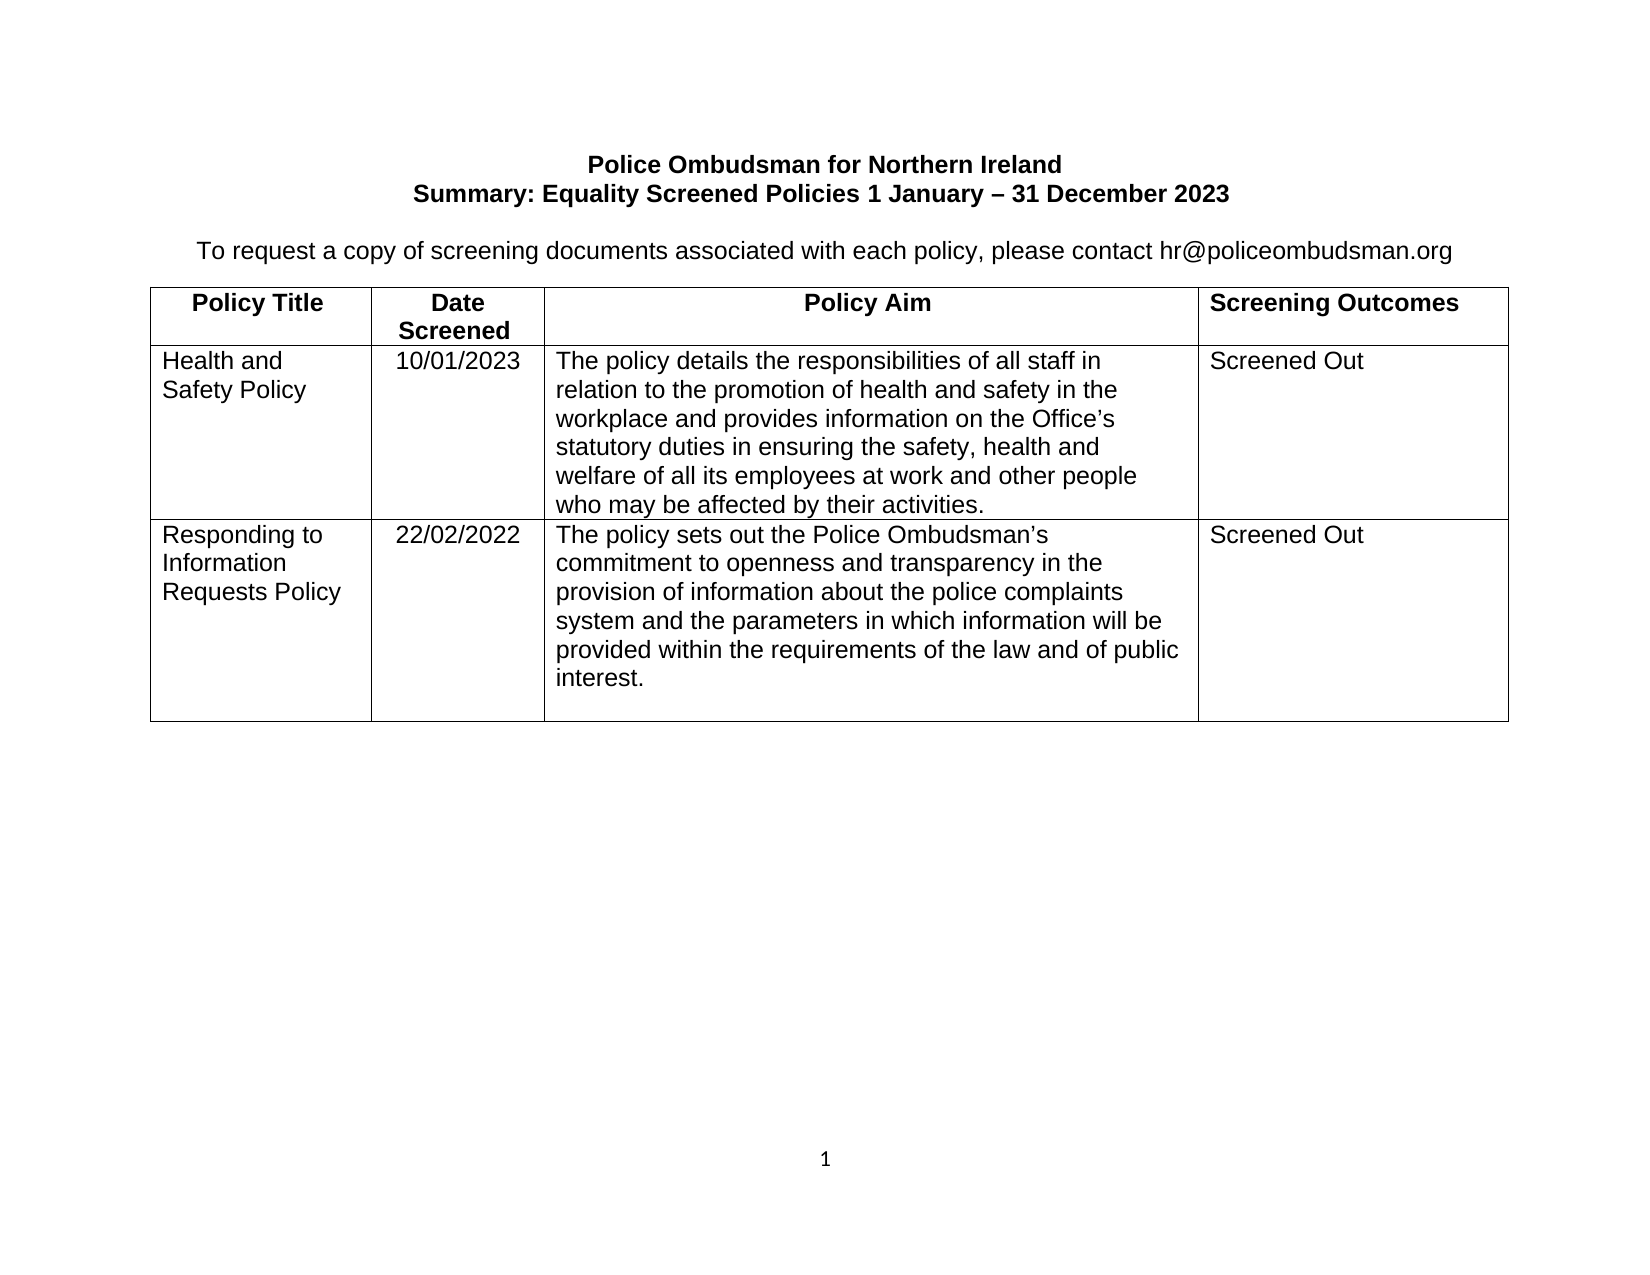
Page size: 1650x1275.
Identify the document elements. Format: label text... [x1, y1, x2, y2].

table_cell Responding to Information Requests Policy [151, 520, 371, 721]
table_cell 22/02/2022 [372, 520, 544, 721]
table_header Policy Title [151, 288, 371, 345]
table_cell Screened Out [1199, 520, 1508, 721]
text To request a copy of screening documents associated with each policy, please contact hr@policeombudsman.org [150, 236, 1500, 265]
table_cell 10/01/2023 [372, 346, 544, 519]
table_header Policy Aim [545, 288, 1198, 345]
table_cell Screened Out [1199, 346, 1508, 519]
table_header Screening Outcomes [1199, 288, 1508, 345]
text Summary: Equality Screened Policies 1 January – 31 December 2023 [150, 179, 1500, 207]
text Police Ombudsman for Northern Ireland [150, 150, 1500, 179]
table_header Date Screened [372, 288, 544, 345]
table_cell The policy sets out the Police Ombudsman’s commitment to openness and transparency in the provision of information about the police complaints system and the parameters in which information will be provided within the requirements of the law and of public interest. [545, 520, 1198, 721]
table_cell The policy details the responsibilities of all staff in relation to the promotion of health and safety in the workplace and provides information on the Office’s statutory duties in ensuring the safety, health and welfare of all its employees at work and other people who may be affected by their activities. [545, 346, 1198, 519]
table_cell Health and Safety Policy [151, 346, 371, 519]
